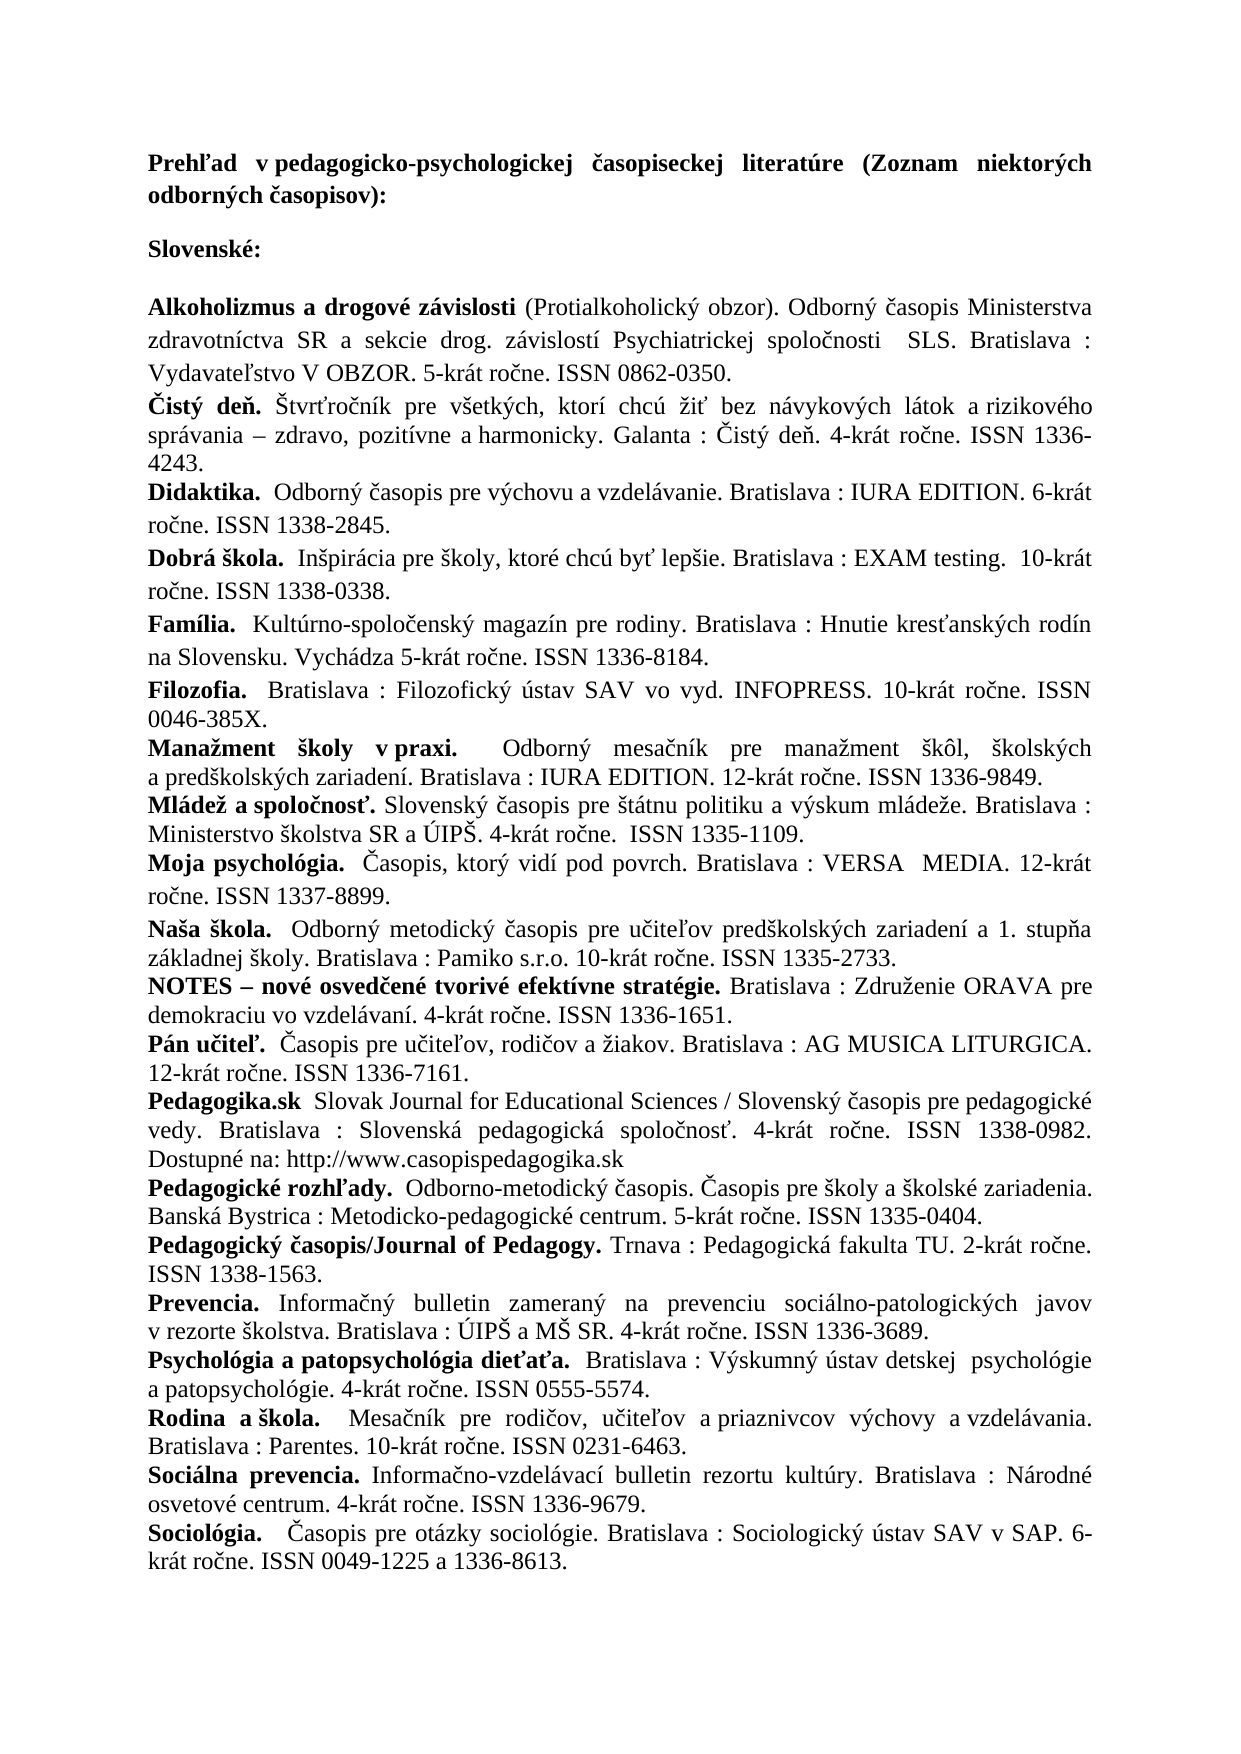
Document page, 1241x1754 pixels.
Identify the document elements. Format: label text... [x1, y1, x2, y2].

text Família. Kultúrno-spoločenský magazín pre rodiny. Bratislava : Hnutie kresťanských rodín na Slovensku. Vychádza 5-krát ročne. ISSN 1336-8184. [148, 609, 1093, 671]
text Dobrá škola. Inšpirácia pre školy, ktoré chcú byť lepšie. Bratislava : EXAM testing. 10-krát ročne. ISSN 1338-0338. [148, 543, 1093, 605]
text Slovenské: [148, 234, 1093, 263]
text Didaktika. Odborný časopis pre výchovu a vzdelávanie. Bratislava : IURA EDITION. 6-krát ročne. ISSN 1338-2845. [148, 477, 1093, 539]
text Pedagogické rozhľady. Odborno-metodický časopis. Časopis pre školy a školské zariadenia. Banská Bystrica : Metodicko-pedagogické centrum. 5-krát ročne. ISSN 1335-0404. [148, 1173, 1093, 1230]
subtitle Alkoholizmus a drogové závislosti (Protialkoholický obzor). Odborný časopis Ministerstva zdravotníctva SR a sekcie drog. závislostí Psychiatrickej spoločnosti SLS. Bratislava : Vydavateľstvo V OBZOR. 5-krát ročne. ISSN 0862-0350. [148, 292, 1093, 387]
text Manažment školy v praxi. Odborný mesačník pre manažment škôl, školských a predškolských zariadení. Bratislava : IURA EDITION. 12-krát ročne. ISSN 1336-9849. [148, 733, 1093, 790]
text Mládež a spoločnosť. Slovenský časopis pre štátnu politiku a výskum mládeže. Bratislava : Ministerstvo školstva SR a ÚIPŠ. 4-krát ročne. ISSN 1335-1109. [148, 790, 1093, 848]
text Sociálna prevencia. Informačno-vzdelávací bulletin rezortu kultúry. Bratislava : Národné osvetové centrum. 4-krát ročne. ISSN 1336-9679. [148, 1460, 1093, 1518]
text Pán učiteľ. Časopis pre učiteľov, rodičov a žiakov. Bratislava : AG MUSICA LITURGICA. 12-krát ročne. ISSN 1336-7161. [148, 1029, 1093, 1086]
text Sociológia. Časopis pre otázky sociológie. Bratislava : Sociologický ústav SAV v SAP. 6-krát ročne. ISSN 0049-1225 a 1336-8613. [148, 1518, 1093, 1575]
subtitle Moja psychológia. Časopis, ktorý vidí pod povrch. Bratislava : VERSA MEDIA. 12-krát ročne. ISSN 1337-8899. [148, 848, 1093, 910]
text Filozofia. Bratislava : Filozofický ústav SAV vo vyd. INFOPRESS. 10-krát ročne. ISSN 0046-385X. [148, 675, 1093, 733]
text Psychológia a patopsychológia dieťaťa. Bratislava : Výskumný ústav detskej psychológie a patopsychológie. 4-krát ročne. ISSN 0555-5574. [148, 1345, 1093, 1403]
text Čistý deň. Štvrťročník pre všetkých, ktorí chcú žiť bez návykových látok a rizikového správania – zdravo, pozitívne a harmonicky. Galanta : Čistý deň. 4-krát ročne. ISSN 1336-4243. [148, 391, 1093, 477]
text Rodina a škola. Mesačník pre rodičov, učiteľov a priaznivcov výchovy a vzdelávania. Bratislava : Parentes. 10-krát ročne. ISSN 0231-6463. [148, 1403, 1093, 1460]
text Prehľad v pedagogicko-psychologickej časopiseckej literatúre (Zoznam niektorých odborných časopisov): [148, 148, 1093, 209]
text Pedagogický časopis/Journal of Pedagogy. Trnava : Pedagogická fakulta TU. 2-krát ročne. ISSN 1338-1563. [148, 1230, 1093, 1288]
text Naša škola. Odborný metodický časopis pre učiteľov predškolských zariadení a 1. stupňa základnej školy. Bratislava : Pamiko s.r.o. 10-krát ročne. ISSN 1335-2733. [148, 914, 1093, 971]
text NOTES – nové osvedčené tvorivé efektívne stratégie. Bratislava : Združenie ORAVA pre demokraciu vo vzdelávaní. 4-krát ročne. ISSN 1336-1651. [148, 971, 1093, 1029]
text Prevencia. Informačný bulletin zameraný na prevenciu sociálno-patologických javov v rezorte školstva. Bratislava : ÚIPŠ a MŠ SR. 4-krát ročne. ISSN 1336-3689. [148, 1288, 1093, 1345]
subtitle Pedagogika.sk Slovak Journal for Educational Sciences / Slovenský časopis pre pedagogické vedy. Bratislava : Slovenská pedagogická spoločnosť. 4-krát ročne. ISSN 1338-0982. Dostupné na: http://www.casopispedagogika.sk [148, 1086, 1093, 1173]
